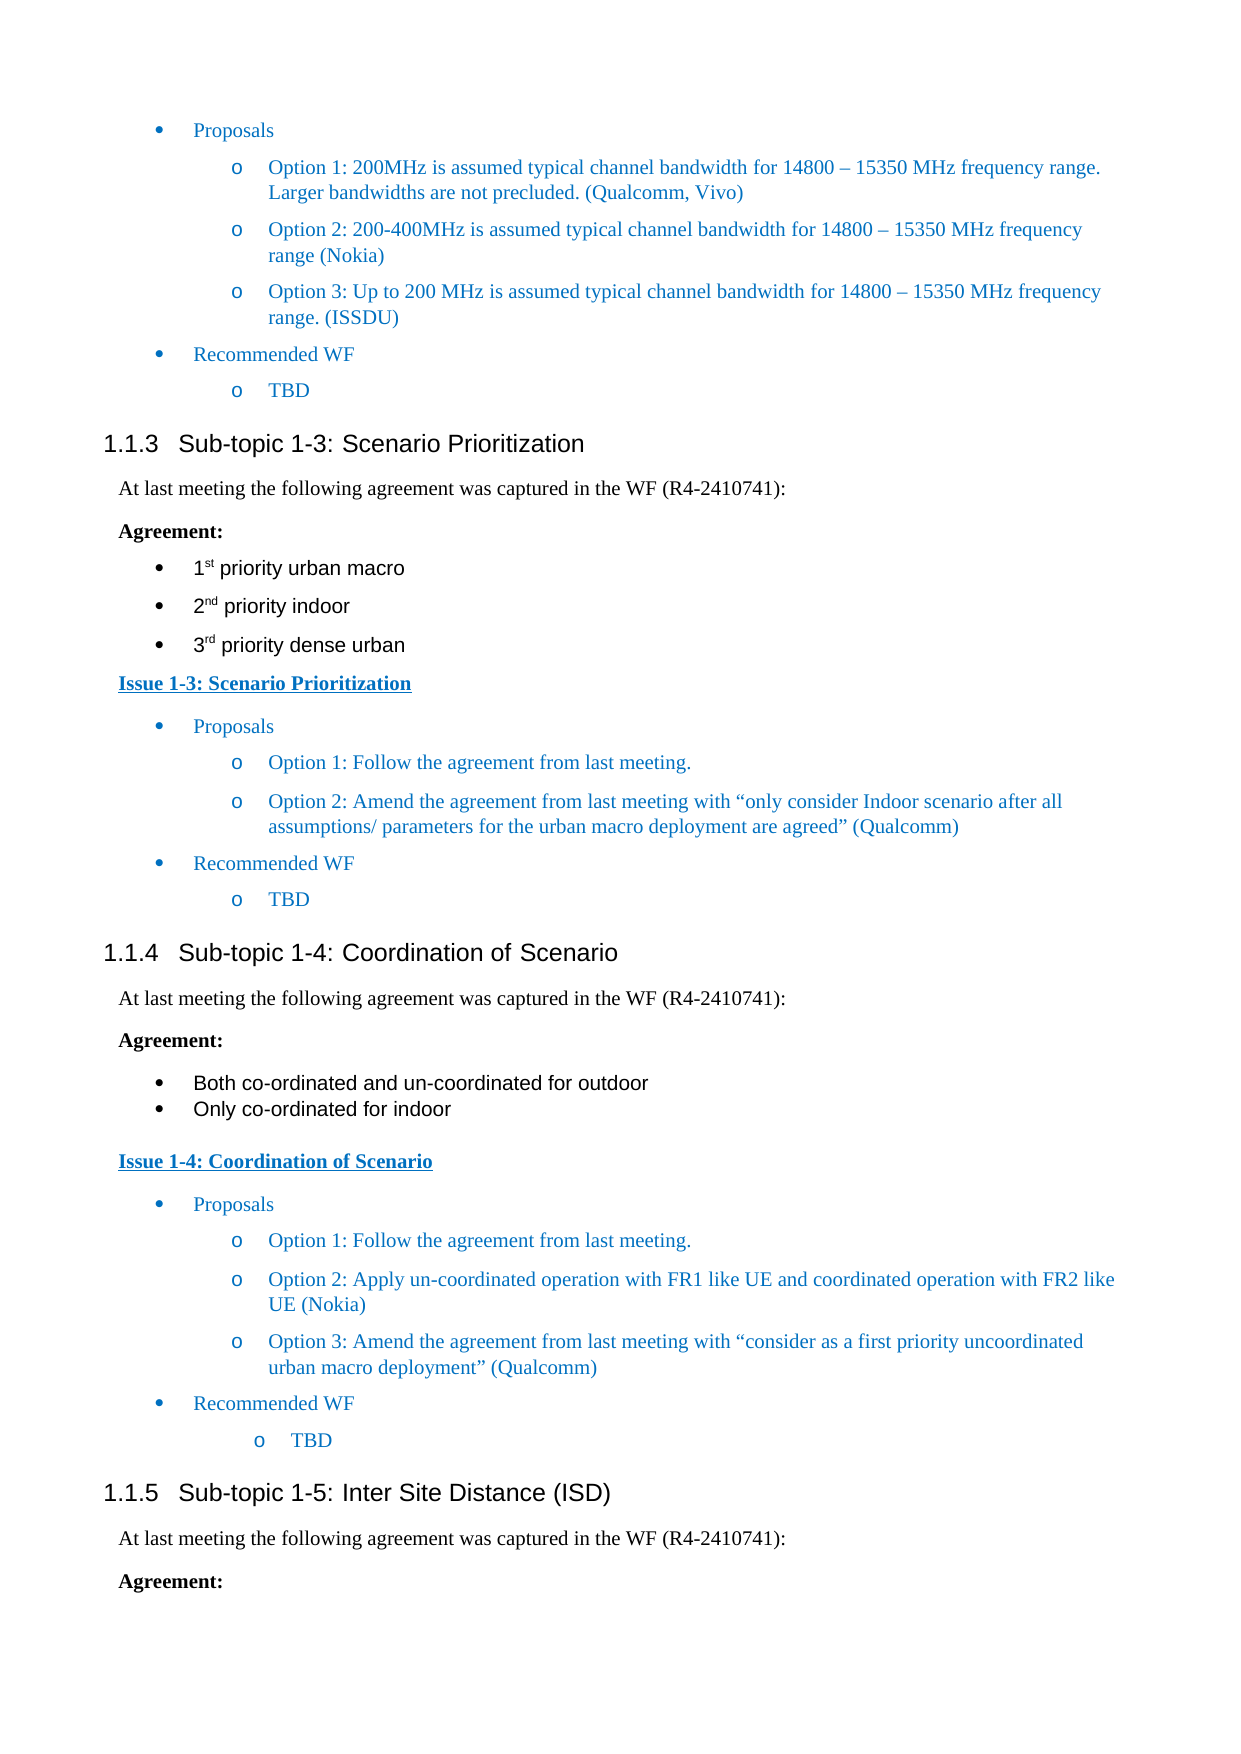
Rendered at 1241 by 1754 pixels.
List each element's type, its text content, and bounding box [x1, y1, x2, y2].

text At last meeting the following agreement was captured in the WF (R4-2410741): [118, 986, 1122, 1010]
text Agreement: [118, 519, 1122, 543]
list Proposals [156, 118, 1122, 142]
list Option 1: Follow the agreement from last meeting. [231, 1228, 1122, 1254]
list 3rd priority dense urban [156, 632, 1122, 657]
list Only co-ordinated for indoor [156, 1097, 1122, 1121]
list Proposals [156, 1192, 1122, 1216]
list Option 1: 200MHz is assumed typical channel bandwidth for 14800 – 15350 MHz frequency range. Larger bandwidths are not precluded. (Qualcomm, Vivo) [231, 154, 1122, 204]
list Option 2: 200-400MHz is assumed typical channel bandwidth for 14800 – 15350 MHz frequency range (Nokia) [231, 217, 1122, 267]
list 2nd priority indoor [156, 594, 1122, 618]
list Recommended WF [156, 1391, 1122, 1415]
list Option 2: Amend the agreement from last meeting with “only consider Indoor scenario after all assumptions/ parameters for the urban macro deployment are agreed” (Qualcomm) [231, 788, 1122, 838]
list Option 1: Follow the agreement from last meeting. [231, 750, 1122, 776]
list Proposals [156, 714, 1122, 738]
subtitle Sub-topic 1-5: Inter Site Distance (ISD) [103, 1478, 1122, 1507]
text Agreement: [118, 1569, 1122, 1593]
list Option 3: Up to 200 MHz is assumed typical channel bandwidth for 14800 – 15350 MHz frequency range. (ISSDU) [231, 279, 1122, 329]
list Option 2: Apply un-coordinated operation with FR1 like UE and coordinated operation with FR2 like UE (Nokia) [231, 1267, 1122, 1316]
subtitle Sub-topic 1-4: Coordination of Scenario [103, 938, 1122, 967]
list TBD [253, 1428, 1122, 1453]
text Issue 1-3: Scenario Prioritization [118, 671, 1122, 695]
text At last meeting the following agreement was captured in the WF (R4-2410741): [118, 476, 1122, 500]
subtitle Sub-topic 1-3: Scenario Prioritization [103, 429, 1122, 457]
list 1st priority urban macro [156, 556, 1122, 580]
list TBD [231, 378, 1122, 404]
list Recommended WF [156, 341, 1122, 366]
list Recommended WF [156, 851, 1122, 875]
text Agreement: [118, 1028, 1122, 1052]
list Both co-ordinated and un-coordinated for outdoor [156, 1071, 1122, 1095]
text At last meeting the following agreement was captured in the WF (R4-2410741): [118, 1526, 1122, 1550]
list Option 3: Amend the agreement from last meeting with “consider as a first priority uncoordinated urban macro deployment” (Qualcomm) [231, 1329, 1122, 1379]
text Issue 1-4: Coordination of Scenario [118, 1149, 1122, 1173]
list TBD [231, 887, 1122, 913]
